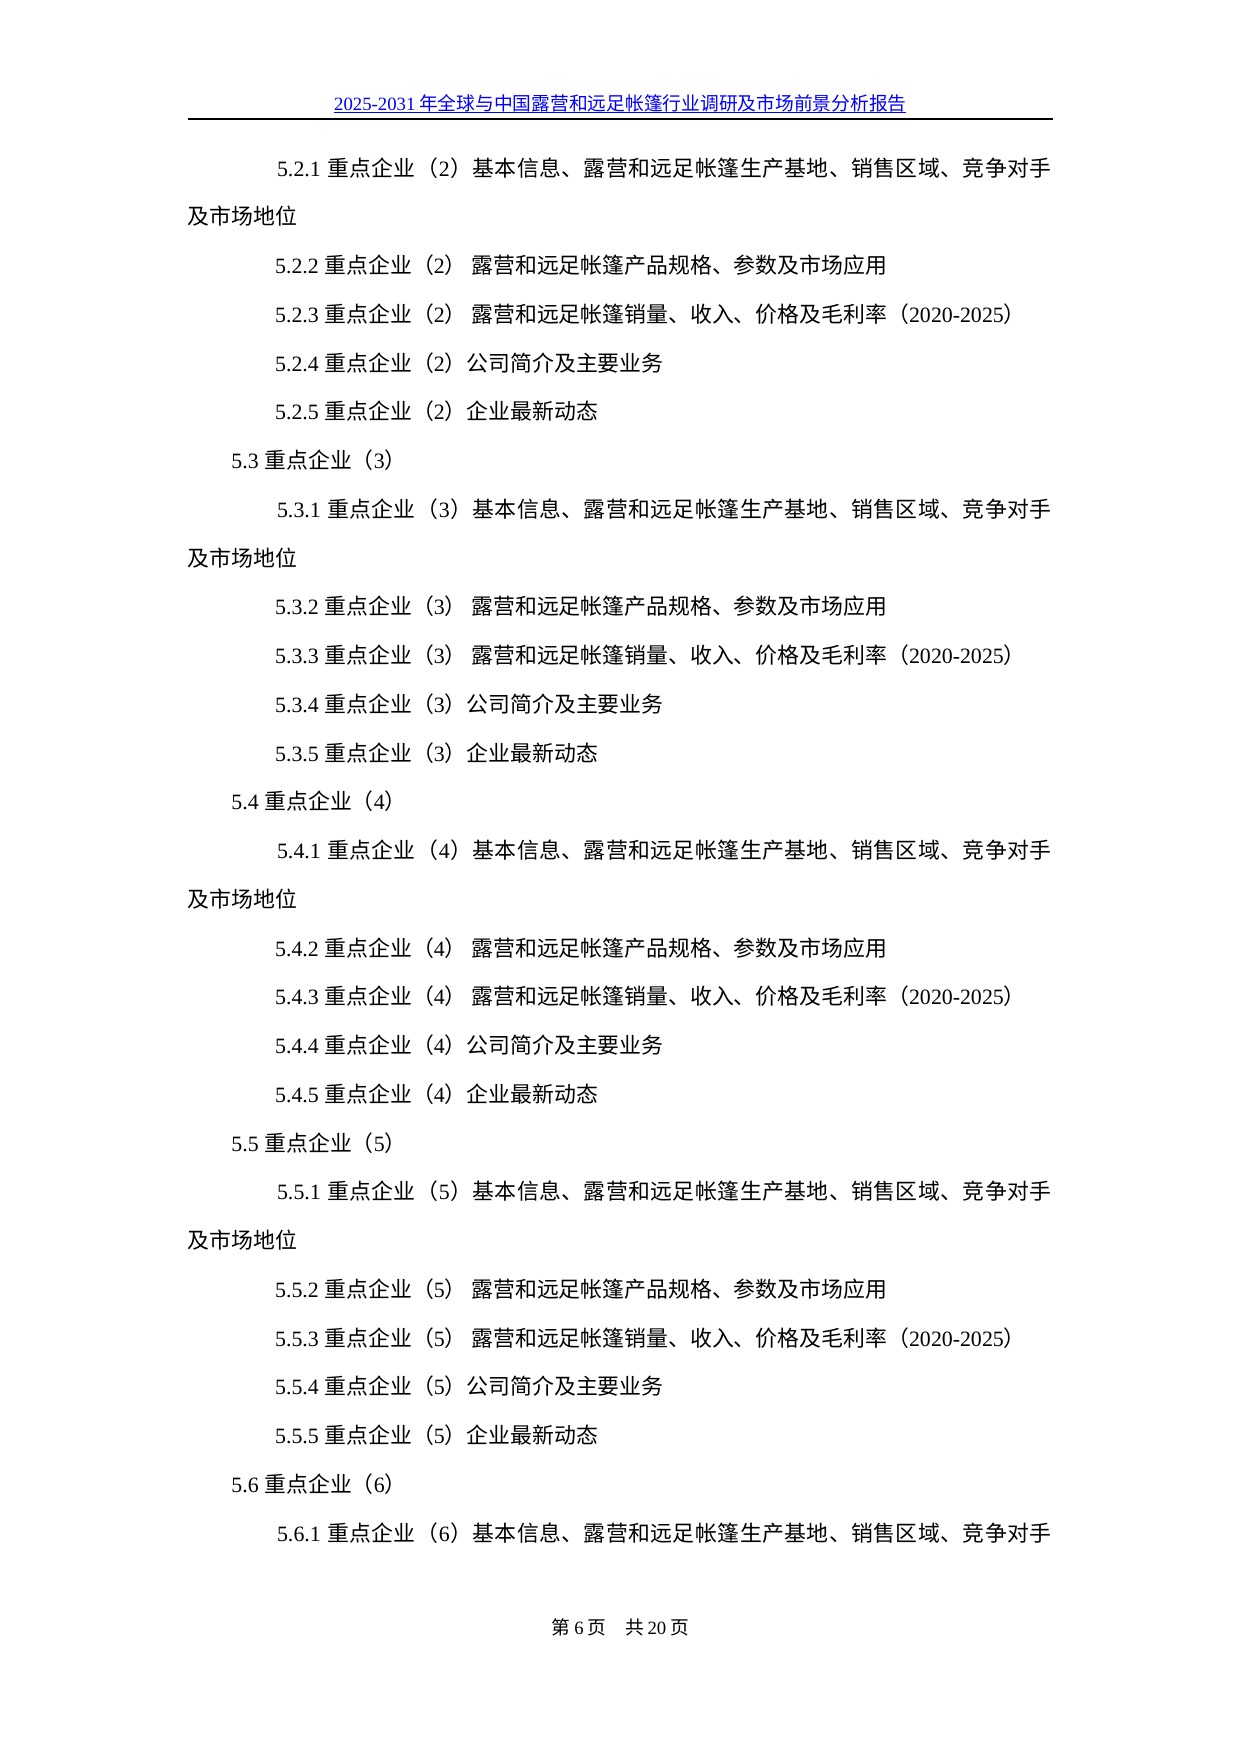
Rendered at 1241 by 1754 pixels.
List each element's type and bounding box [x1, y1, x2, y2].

text [187, 150, 1053, 1548]
